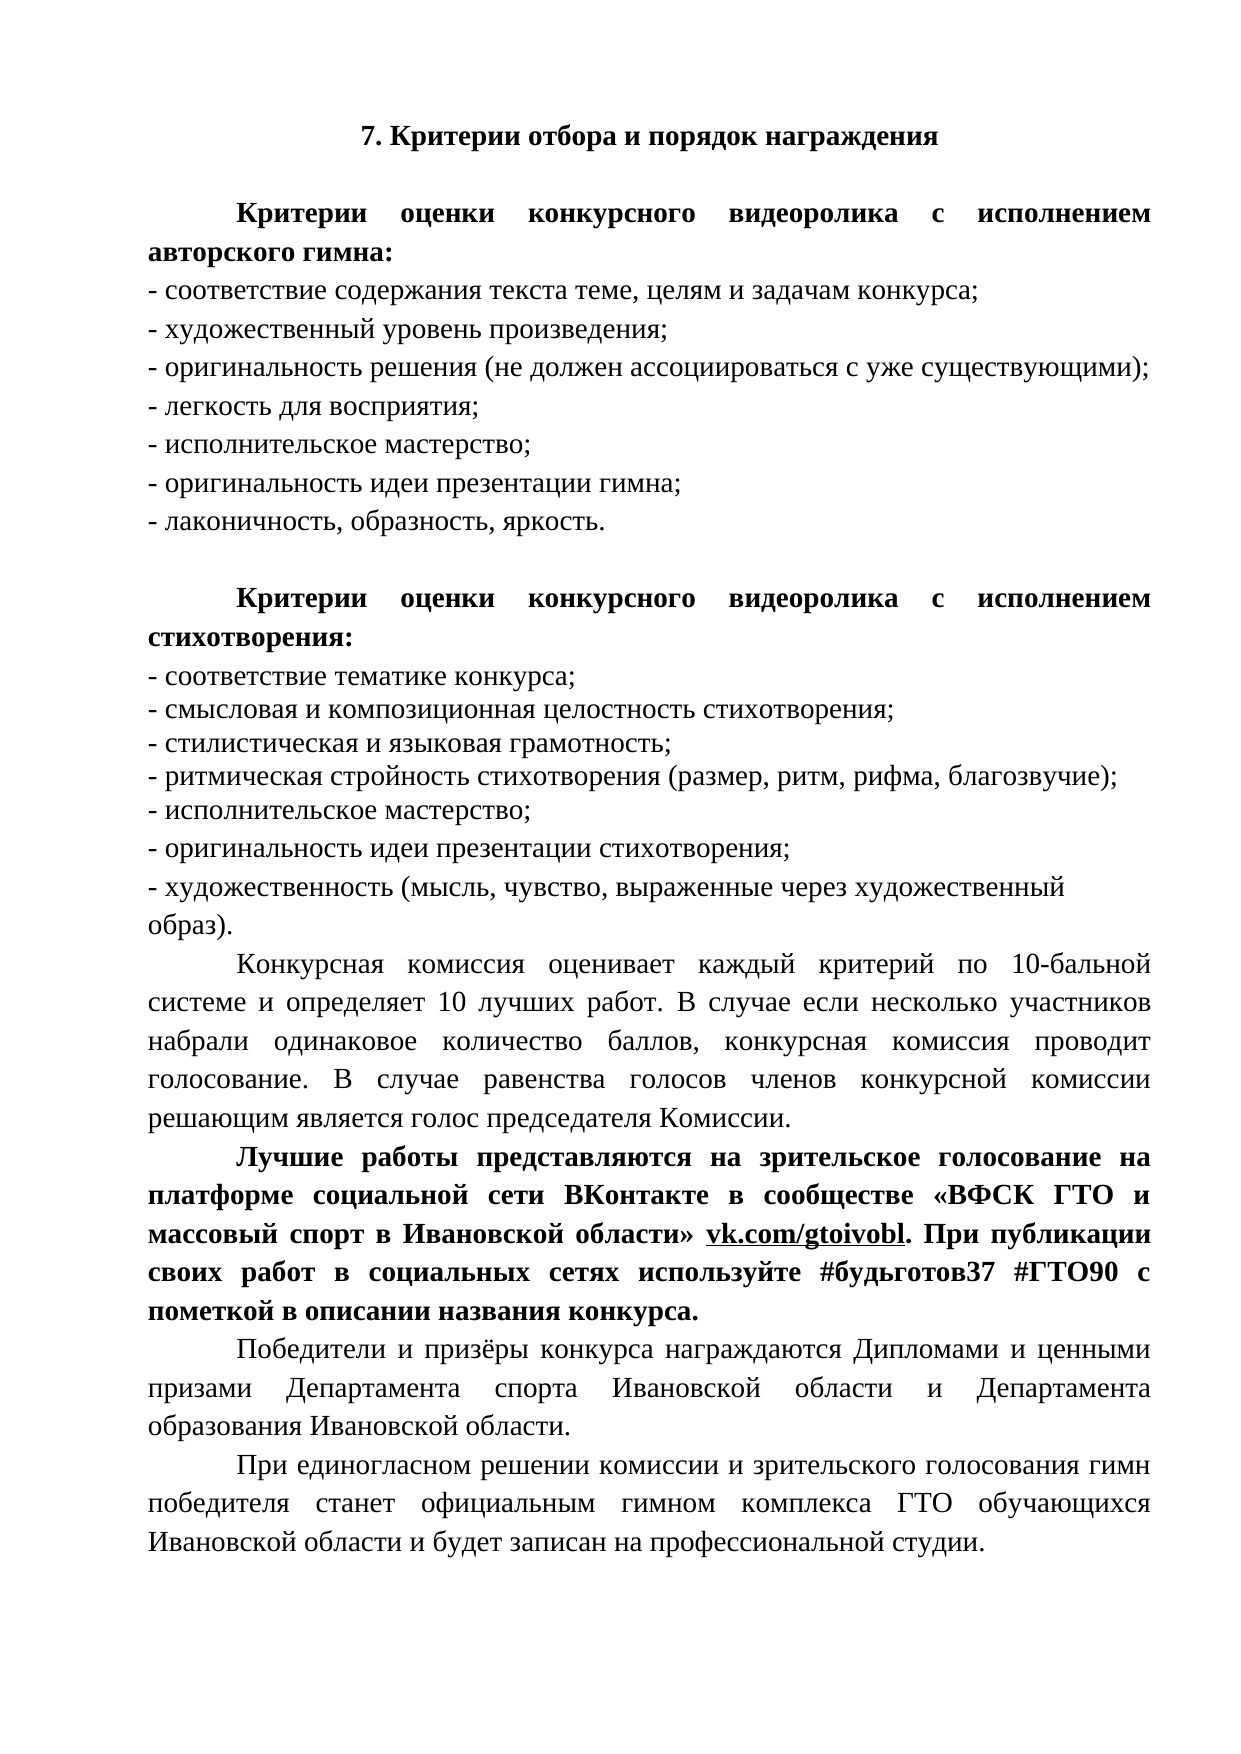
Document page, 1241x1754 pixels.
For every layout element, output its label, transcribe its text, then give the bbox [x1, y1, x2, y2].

list - лаконичность, образность, яркость. [148, 503, 1152, 537]
list - оригинальность идеи презентации стихотворения; [148, 830, 1152, 864]
list Конкурсная комиссия оценивает каждый критерий по 10-бальной системе и определяет 10 лучших работ. В случае если несколько участников набрали одинаковое количество баллов, конкурсная комиссия проводит голосование. В случае равенства голосов членов конкурсной комиссии решающим является голос председателя Комиссии. [148, 946, 1152, 1134]
list - художественный уровень произведения; [148, 311, 1152, 344]
list - исполнительское мастерство; [148, 792, 1152, 825]
list - легкость для восприятия; [148, 388, 1152, 421]
list Критерии оценки конкурсного видеоролика с исполнением авторского гимна: [148, 195, 1152, 267]
list - соответствие тематике конкурса; [148, 658, 1152, 691]
list 7. Критерии отбора и порядок награждения [148, 118, 1152, 152]
list Критерии оценки конкурсного видеоролика с исполнением стихотворения: [148, 581, 1152, 653]
list - оригинальность решения (не должен ассоциироваться с уже существующими); [148, 349, 1152, 383]
list - художественность (мысль, чувство, выраженные через художественный образ). [148, 869, 1152, 941]
list - оригинальность идеи презентации гимна; [148, 465, 1152, 498]
list - ритмическая стройность стихотворения (размер, ритм, рифма, благозвучие); [148, 758, 1152, 792]
list - стилистическая и языковая грамотность; [148, 725, 1152, 758]
list - исполнительское мастерство; [148, 426, 1152, 460]
list - смысловая и композиционная целостность стихотворения; [148, 691, 1152, 725]
list При единогласном решении комиссии и зрительского голосования гимн победителя станет официальным гимном комплекса ГТО обучающихся Ивановской области и будет записан на профессиональной студии. [148, 1447, 1152, 1558]
list - соответствие содержания текста теме, целям и задачам конкурса; [148, 272, 1152, 306]
list Победители и призёры конкурса награждаются Дипломами и ценными призами Департамента спорта Ивановской области и Департамента образования Ивановской области. [148, 1331, 1152, 1442]
list Лучшие работы представляются на зрительское голосование на платформе социальной сети ВКонтакте в сообществе «ВФСК ГТО и массовый спорт в Ивановской области» vk.com/gtoivobl. При публикации своих работ в социальных сетях используйте #будьготов37 #ГТО90 с пометкой в описании названия конкурса. [148, 1139, 1152, 1326]
